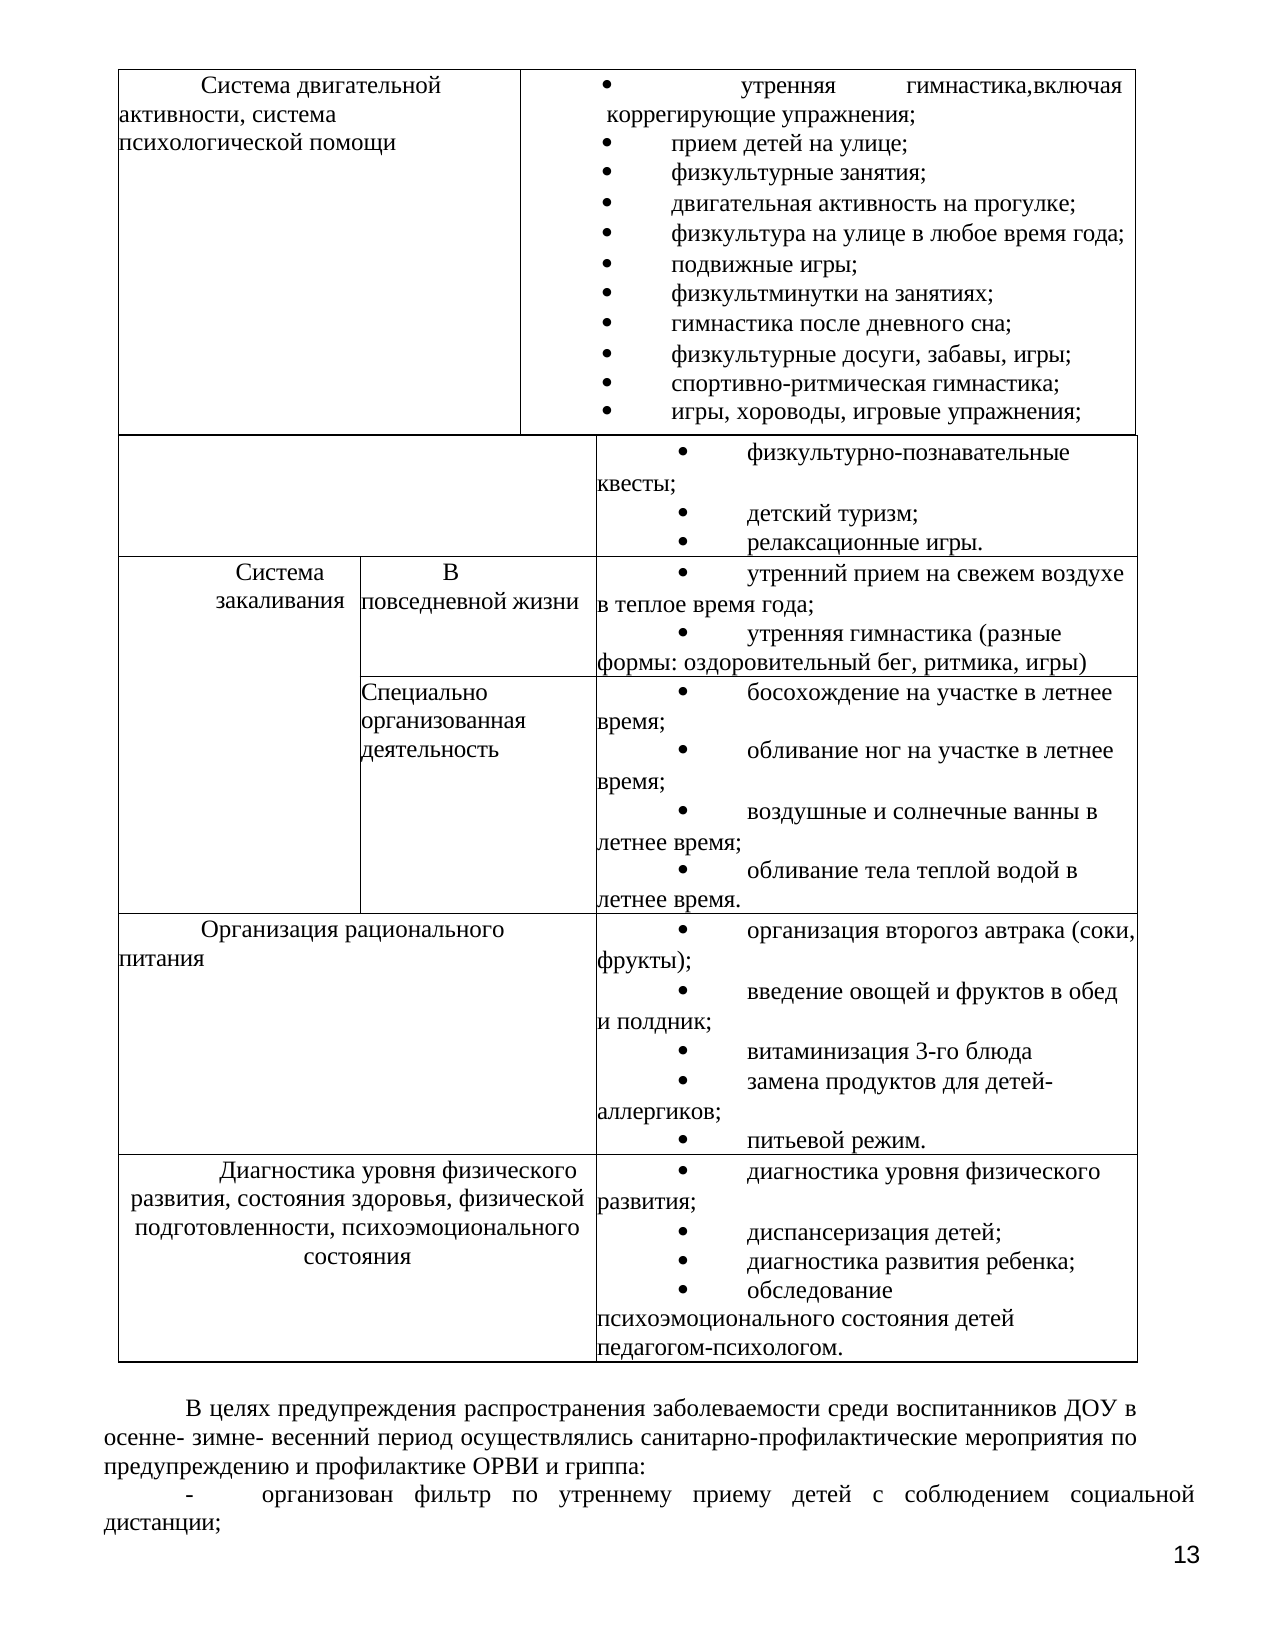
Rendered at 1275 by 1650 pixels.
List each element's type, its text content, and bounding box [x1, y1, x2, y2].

table_cell утренний прием на свежем воздухе в теплое время года; утренняя гимнастика (разные формы: оздоровительный бег, ритмика, игры) [597, 557, 1137, 676]
table_cell Специально организованная деятельность [361, 677, 596, 913]
table_cell Система двигательной активности, система психологической помощи [119, 70, 520, 434]
table_cell Диагностика уровня физического развития, состояния здоровья, физической подготовленности, психоэмоционального состояния [119, 1155, 596, 1361]
text В целях предупреждения распространения заболеваемости среди воспитанников ДОУ в осенне- зимне- весенний период осуществлялись санитарно-профилактические мероприятия по предупреждению и профилактике ОРВИ и гриппа: [103, 1393, 1138, 1480]
table_header физкультурно-познавательные квесты; детский туризм; релаксационные игры. [597, 436, 1137, 556]
table_cell Система закаливания [119, 557, 360, 913]
table_cell организация второгоз автрака (соки, фрукты); введение овощей и фруктов в обед и полдник; витаминизация 3-го блюда замена продуктов для детей-аллергиков; питьевой режим. [597, 914, 1137, 1154]
list организован фильтр по утреннему приему детей с соблюдением социальной дистанции; [103, 1480, 1196, 1536]
table_header [119, 436, 596, 556]
table_cell утренняя гимнастика, включая коррегирующие упражнения; прием детей на улице; физкультурные занятия; двигательная активность на прогулке; физкультура на улице в любое время года; подвижные игры; физкультминутки на занятиях; гимнастика после дневного сна; физкультурные досуги, забавы, игры; спортивно-ритмическая гимнастика; игры, хороводы, игровые упражнения; [521, 70, 1135, 434]
table_cell диагностика уровня физического развития; диспансеризация детей; диагностика развития ребенка; обследование психоэмоционального состояния детей педагогом-психологом. [597, 1155, 1137, 1361]
table_cell В повседневной жизни [361, 557, 596, 676]
table_cell Организация рационального питания [119, 914, 596, 1154]
table_cell босохождение на участке в летнее время; обливание ног на участке в летнее время; воздушные и солнечные ванны в летнее время; обливание тела теплой водой в летнее время. [597, 677, 1137, 913]
